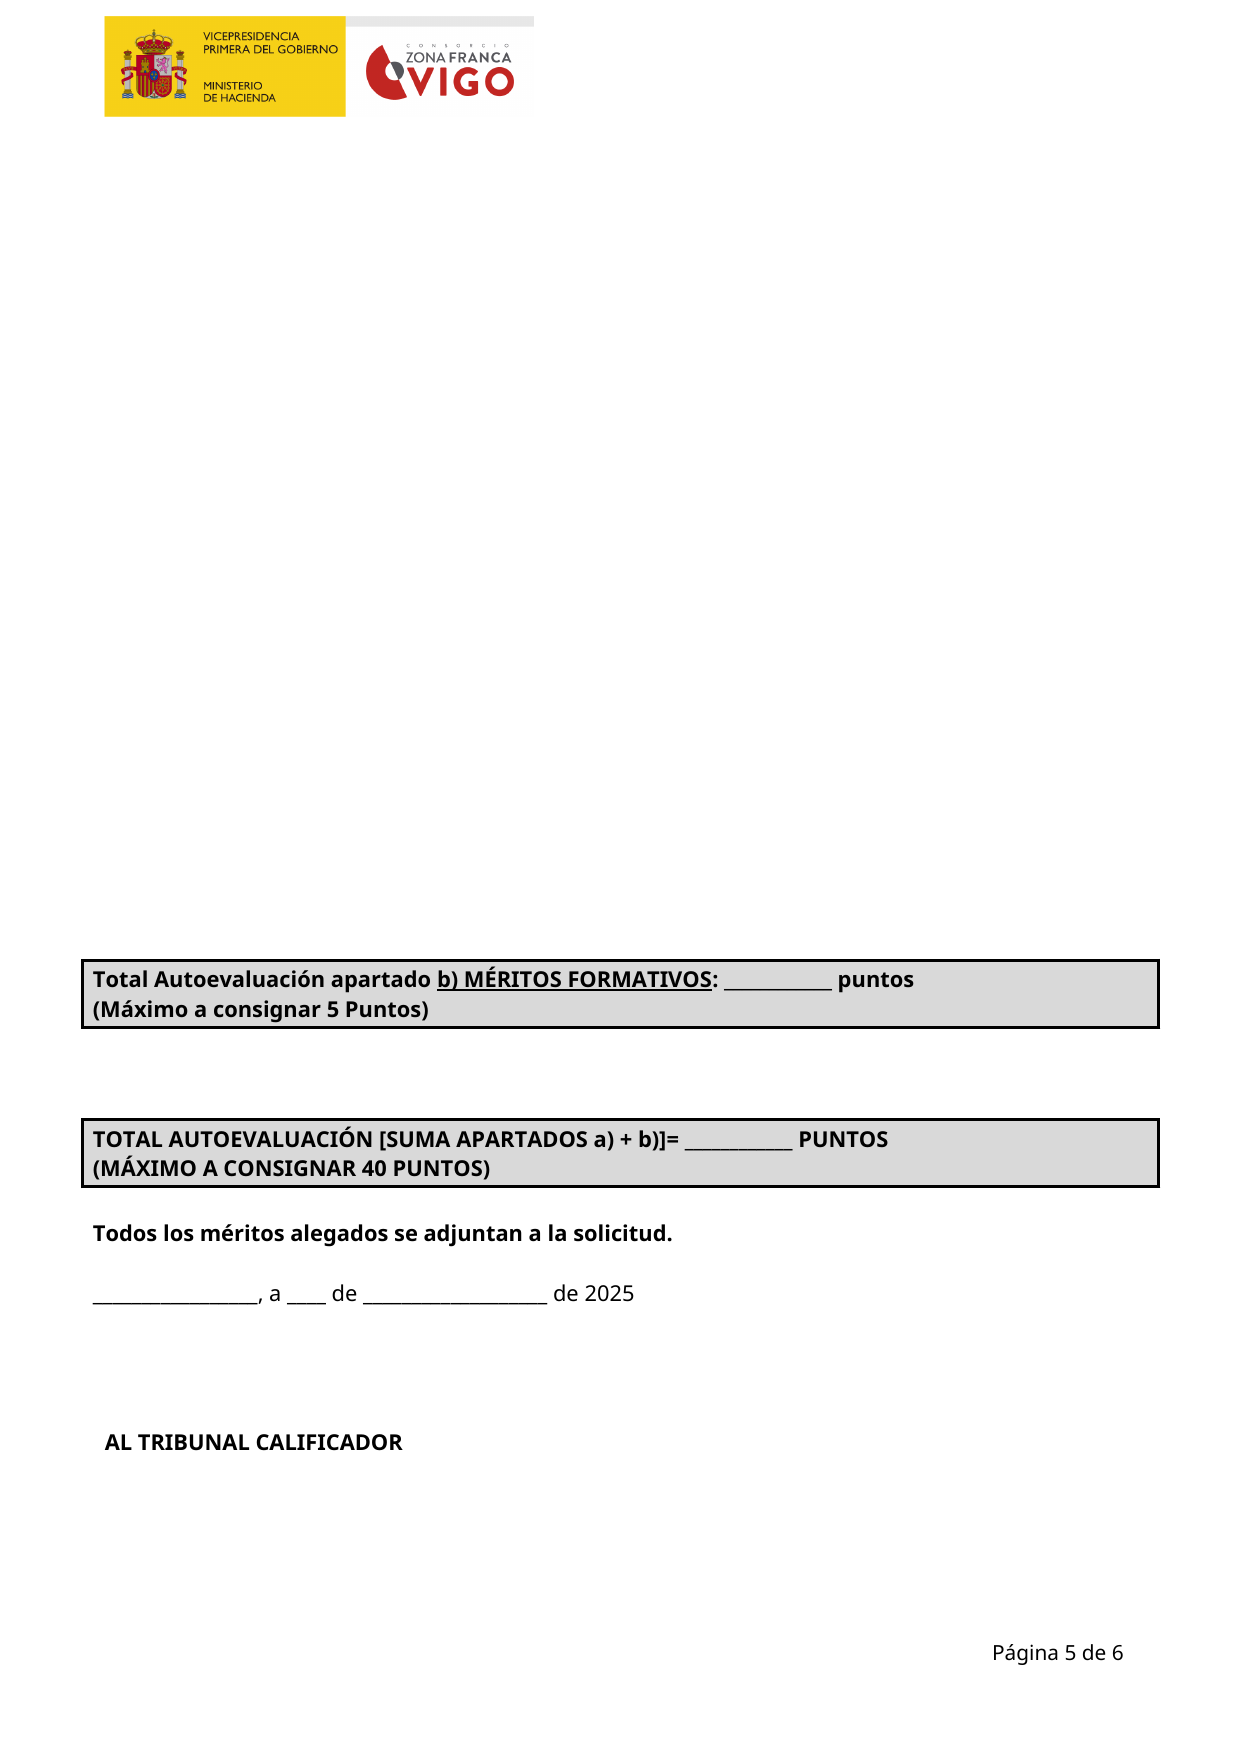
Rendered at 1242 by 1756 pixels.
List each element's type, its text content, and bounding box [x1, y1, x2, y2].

text TOTAL AUTOEVALUACIÓN [SUMA APARTADOS a) + b)]= ____________ PUNTOS [84, 1121, 1157, 1148]
text (Máximo a consignar 5 Puntos) [84, 989, 1157, 1026]
picture [104, 16, 534, 117]
text (MÁXIMO A CONSIGNAR 40 PUNTOS) [84, 1148, 1157, 1185]
text AL TRIBUNAL CALIFICADOR [104, 1427, 1167, 1456]
text _________________, a ____ de ___________________ de 2025 [93, 1278, 1149, 1307]
text Total Autoevaluación apartado b) MÉRITOS FORMATIVOS: ____________ puntos [84, 962, 1157, 989]
text Todos los méritos alegados se adjuntan a la solicitud. [93, 1218, 1149, 1248]
